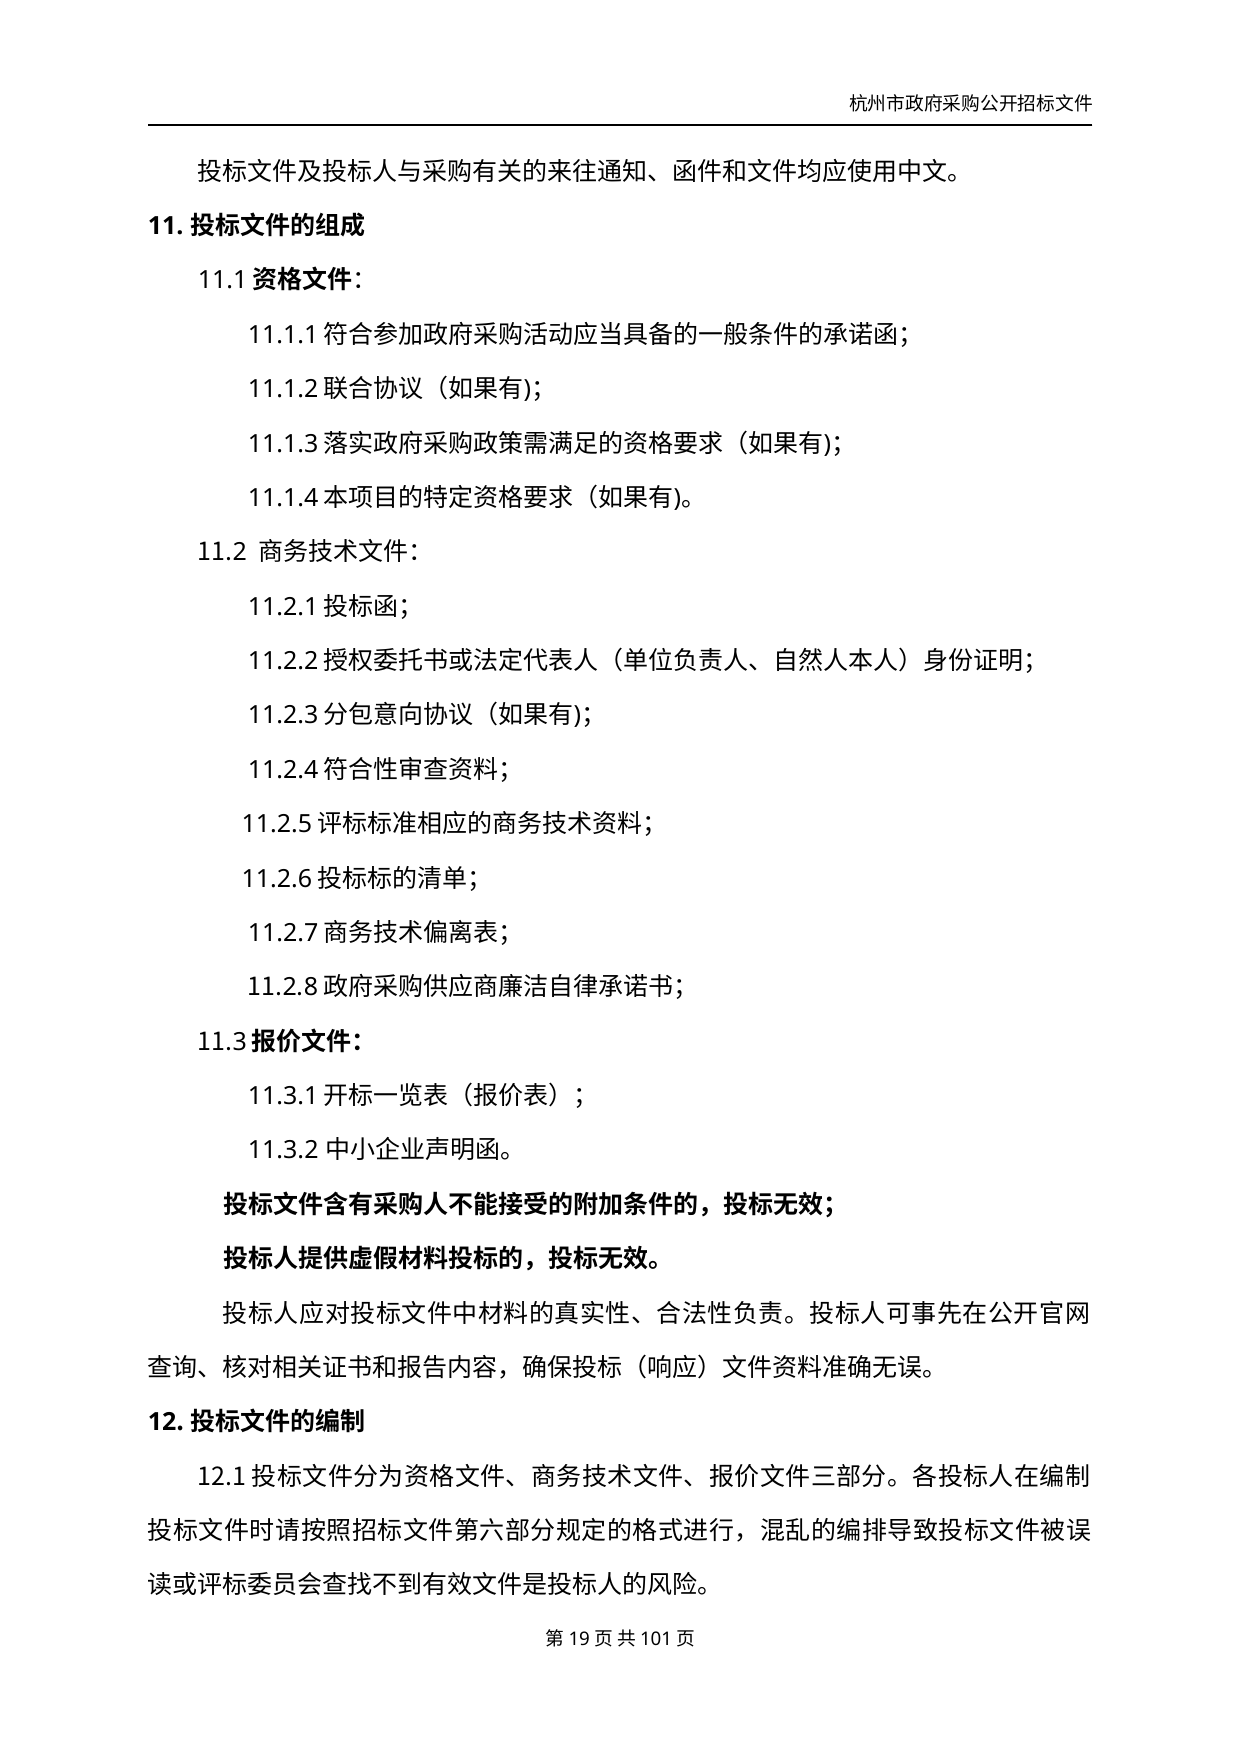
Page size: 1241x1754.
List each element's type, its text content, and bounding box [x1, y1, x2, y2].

text 11.2.7商务技术偏离表； [148, 912, 1092, 949]
text 11.3.1开标一览表（报价表）； [148, 1076, 1092, 1112]
text 投标人提供虚假材料投标的，投标无效。 [148, 1239, 1092, 1275]
text 投标人应对投标文件中材料的真实性、合法性负责。投标人可事先在公开官网查询、核对相关证书和报告内容，确保投标（响应）文件资料准确无误。 [148, 1293, 1092, 1384]
subtitle 11.3.2 中小企业声明函。 [148, 1130, 1092, 1166]
text 11.2.6投标标的清单； [191, 858, 1092, 894]
text 11.2.1投标函； [148, 586, 1092, 622]
text 投标文件含有采购人不能接受的附加条件的，投标无效； [148, 1184, 1092, 1221]
text 11.1.2联合协议（如果有)； [148, 369, 1092, 405]
text 11. 投标文件的组成 [148, 206, 1092, 242]
text 12. 投标文件的编制 [148, 1402, 1092, 1438]
text 11.2.2授权委托书或法定代表人（单位负责人、自然人本人）身份证明； [148, 641, 1092, 677]
text 11.1资格文件： [148, 260, 1092, 296]
text 12.1投标文件分为资格文件、商务技术文件、报价文件三部分。各投标人在编制投标文件时请按照招标文件第六部分规定的格式进行，混乱的编排导致投标文件被误读或评标委员会查找不到有效文件是投标人的风险。 [148, 1456, 1092, 1601]
text 11.2.4符合性审查资料； [148, 749, 1092, 786]
text 投标文件及投标人与采购有关的来往通知、函件和文件均应使用中文。 [148, 151, 1092, 187]
text 11.2.3分包意向协议（如果有)； [148, 695, 1092, 731]
text 11.2.8政府采购供应商廉洁自律承诺书； [148, 967, 1092, 1003]
text 11.1.4本项目的特定资格要求（如果有)。 [148, 477, 1092, 514]
text 11.1.1符合参加政府采购活动应当具备的一般条件的承诺函； [148, 314, 1092, 351]
text 11.2.5评标标准相应的商务技术资料； [191, 804, 1092, 840]
text 11.3报价文件： [148, 1021, 1092, 1057]
text 11.2 商务技术文件： [148, 532, 1092, 568]
text 11.1.3落实政府采购政策需满足的资格要求（如果有)； [148, 423, 1092, 459]
